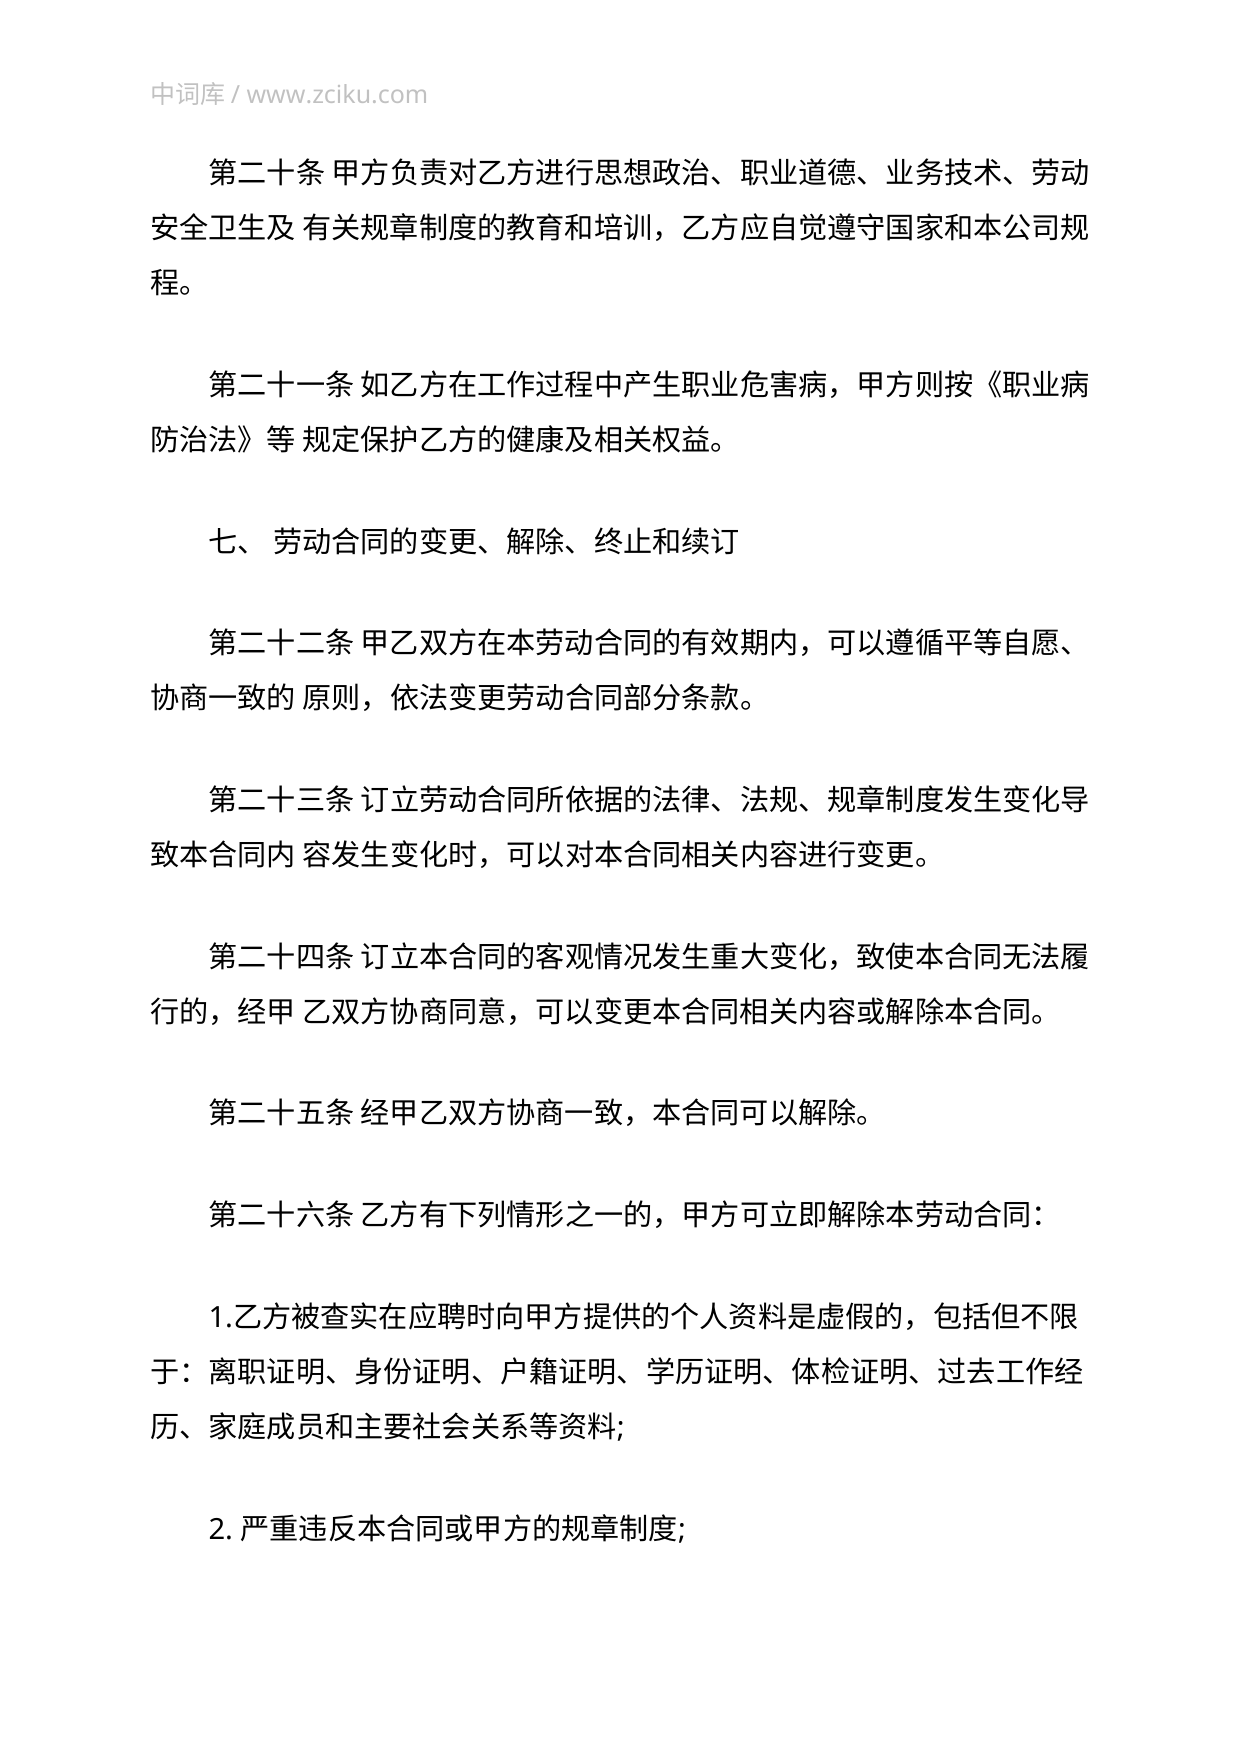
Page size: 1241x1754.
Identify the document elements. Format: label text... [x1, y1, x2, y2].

text 第二十条 甲方负责对乙方进行思想政治、职业道德、业务技术、劳动安全卫生及 有关规章制度的教育和培训，乙方应自觉遵守国家和本公司规程。 [150, 150, 1090, 302]
text 1.乙方被查实在应聘时向甲方提供的个人资料是虚假的，包括但不限于：离职证明、身份证明、户籍证明、学历证明、体检证明、过去工作经历、家庭成员和主要社会关系等资料; [150, 1293, 1090, 1446]
text 第二十三条 订立劳动合同所依据的法律、法规、规章制度发生变化导致本合同内 容发生变化时，可以对本合同相关内容进行变更。 [150, 777, 1090, 874]
text 第二十一条 如乙方在工作过程中产生职业危害病，甲方则按《职业病防治法》等 规定保护乙方的健康及相关权益。 [150, 362, 1090, 459]
text 第二十六条 乙方有下列情形之一的，甲方可立即解除本劳动合同： [150, 1192, 1090, 1234]
text 第二十四条 订立本合同的客观情况发生重大变化，致使本合同无法履行的，经甲 乙双方协商同意，可以变更本合同相关内容或解除本合同。 [150, 933, 1090, 1031]
text 2. 严重违反本合同或甲方的规章制度; [150, 1505, 1090, 1548]
text 七、 劳动合同的变更、解除、终止和续订 [150, 518, 1090, 561]
text 第二十五条 经甲乙双方协商一致，本合同可以解除。 [150, 1090, 1090, 1132]
text 第二十二条 甲乙双方在本劳动合同的有效期内，可以遵循平等自愿、协商一致的 原则，依法变更劳动合同部分条款。 [150, 620, 1090, 717]
